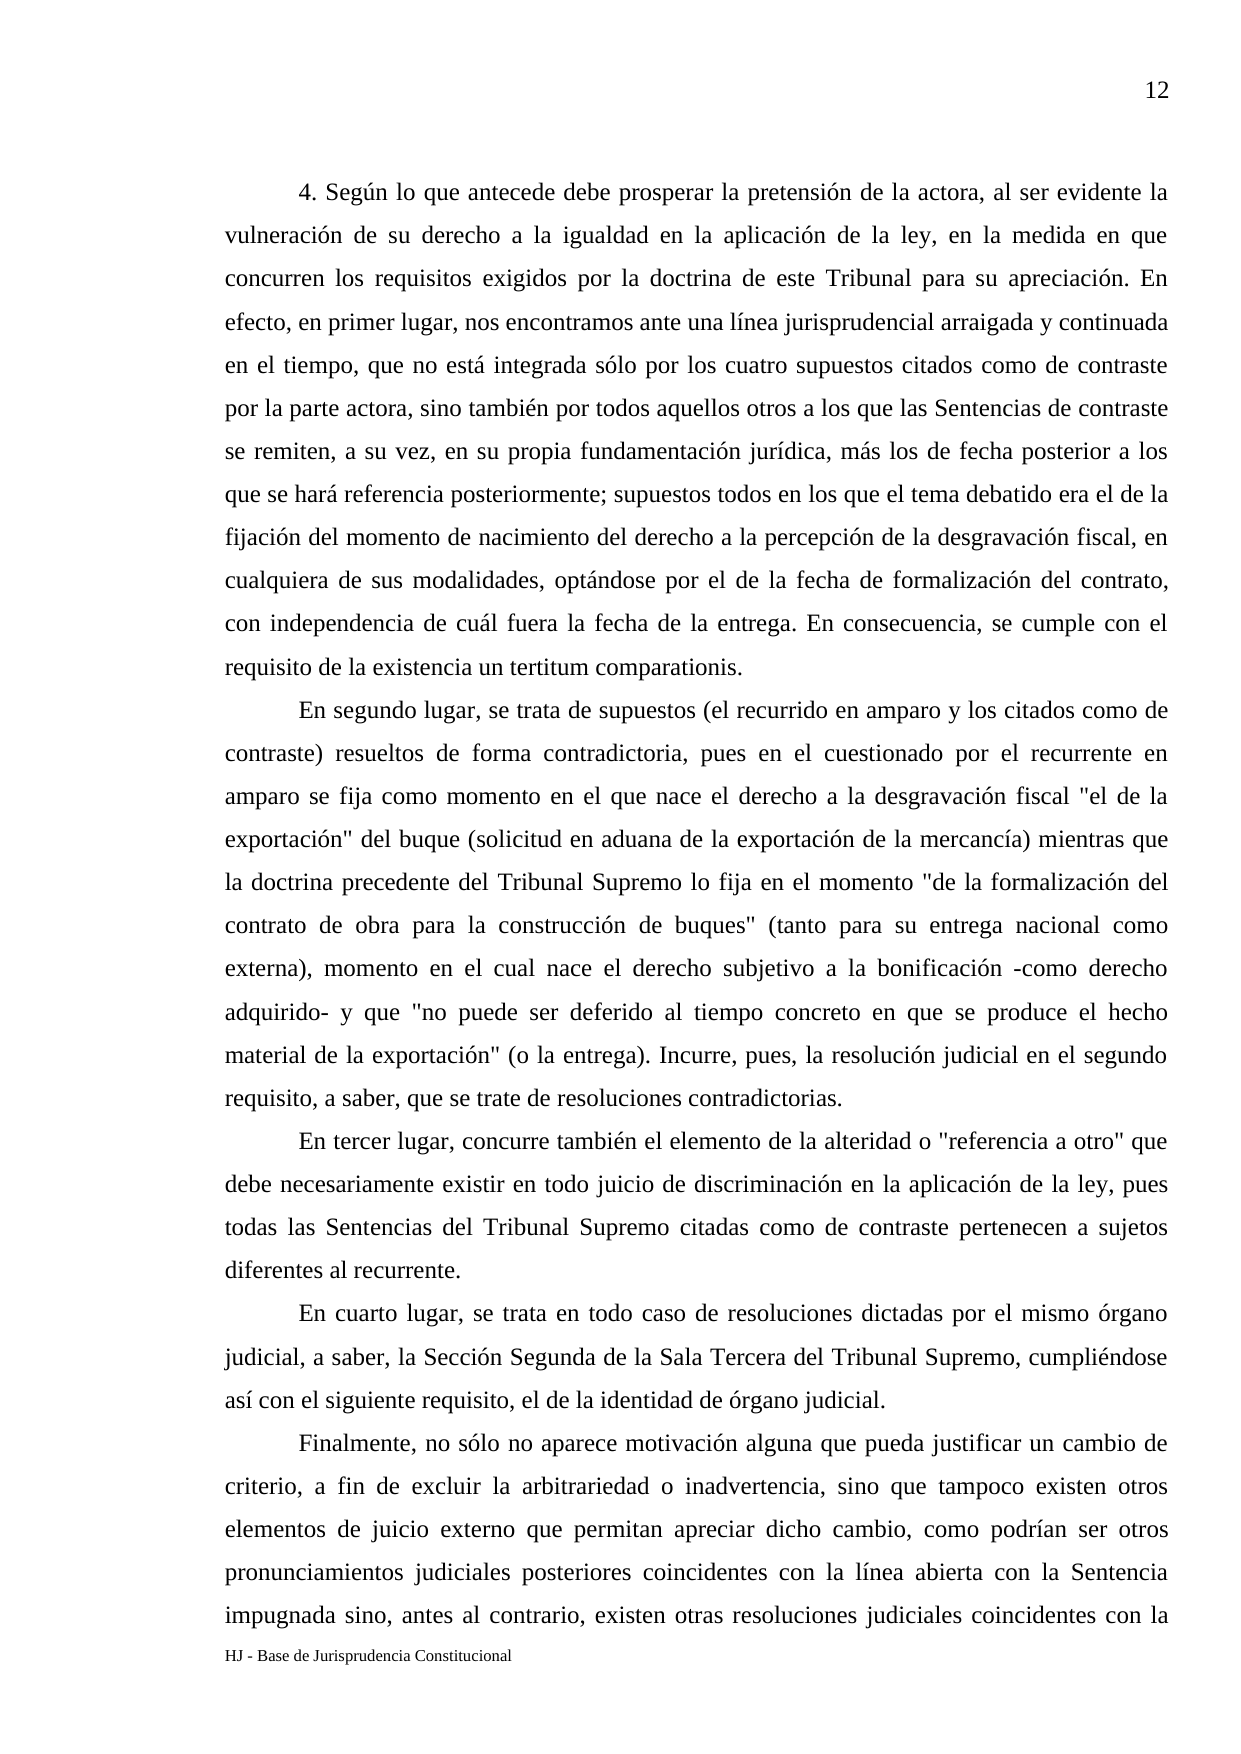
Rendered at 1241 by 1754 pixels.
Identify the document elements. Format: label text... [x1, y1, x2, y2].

text En cuarto lugar, se trata en todo caso de resoluciones dictadas por el mismo órgano judicial, a saber, la Sección Segunda de la Sala Tercera del Tribunal Supremo, cumpliéndose así con el siguiente requisito, el de la identidad de órgano judicial. [224, 1298, 1169, 1413]
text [224, 1428, 1169, 1629]
text En segundo lugar, se trata de supuestos (el recurrido en amparo y los citados como de contraste) resueltos de forma contradictoria, pues en el cuestionado por el recurrente en amparo se fija como momento en el que nace el derecho a la desgravación fiscal "el de la exportación" del buque (solicitud en aduana de la exportación de la mercancía) mientras que la doctrina precedente del Tribunal Supremo lo fija en el momento "de la formalización del contrato de obra para la construcción de buques" (tanto para su entrega nacional como externa), momento en el cual nace el derecho subjetivo a la bonificación -como derecho adquirido- y que "no puede ser deferido al tiempo concreto en que se produce el hecho material de la exportación" (o la entrega). Incurre, pues, la resolución judicial en el segundo requisito, a saber, que se trate de resoluciones contradictorias. [224, 695, 1169, 1112]
text En tercer lugar, concurre también el elemento de la alteridad o "referencia a otro" que debe necesariamente existir en todo juicio de discriminación en la aplicación de la ley, pues todas las Sentencias del Tribunal Supremo citadas como de contraste pertenecen a sujetos diferentes al recurrente. [224, 1126, 1169, 1284]
text 4. Según lo que antecede debe prosperar la pretensión de la actora, al ser evidente la vulneración de su derecho a la igualdad en la aplicación de la ley, en la medida en que concurren los requisitos exigidos por la doctrina de este Tribunal para su apreciación. En efecto, en primer lugar, nos encontramos ante una línea jurisprudencial arraigada y continuada en el tiempo, que no está integrada sólo por los cuatro supuestos citados como de contraste por la parte actora, sino también por todos aquellos otros a los que las Sentencias de contraste se remiten, a su vez, en su propia fundamentación jurídica, más los de fecha posterior a los que se hará referencia posteriormente; supuestos todos en los que el tema debatido era el de la fijación del momento de nacimiento del derecho a la percepción de la desgravación fiscal, en cualquiera de sus modalidades, optándose por el de la fecha de formalización del contrato, con independencia de cuál fuera la fecha de la entrega. En consecuencia, se cumple con el requisito de la existencia un tertitum comparationis. [224, 177, 1169, 680]
